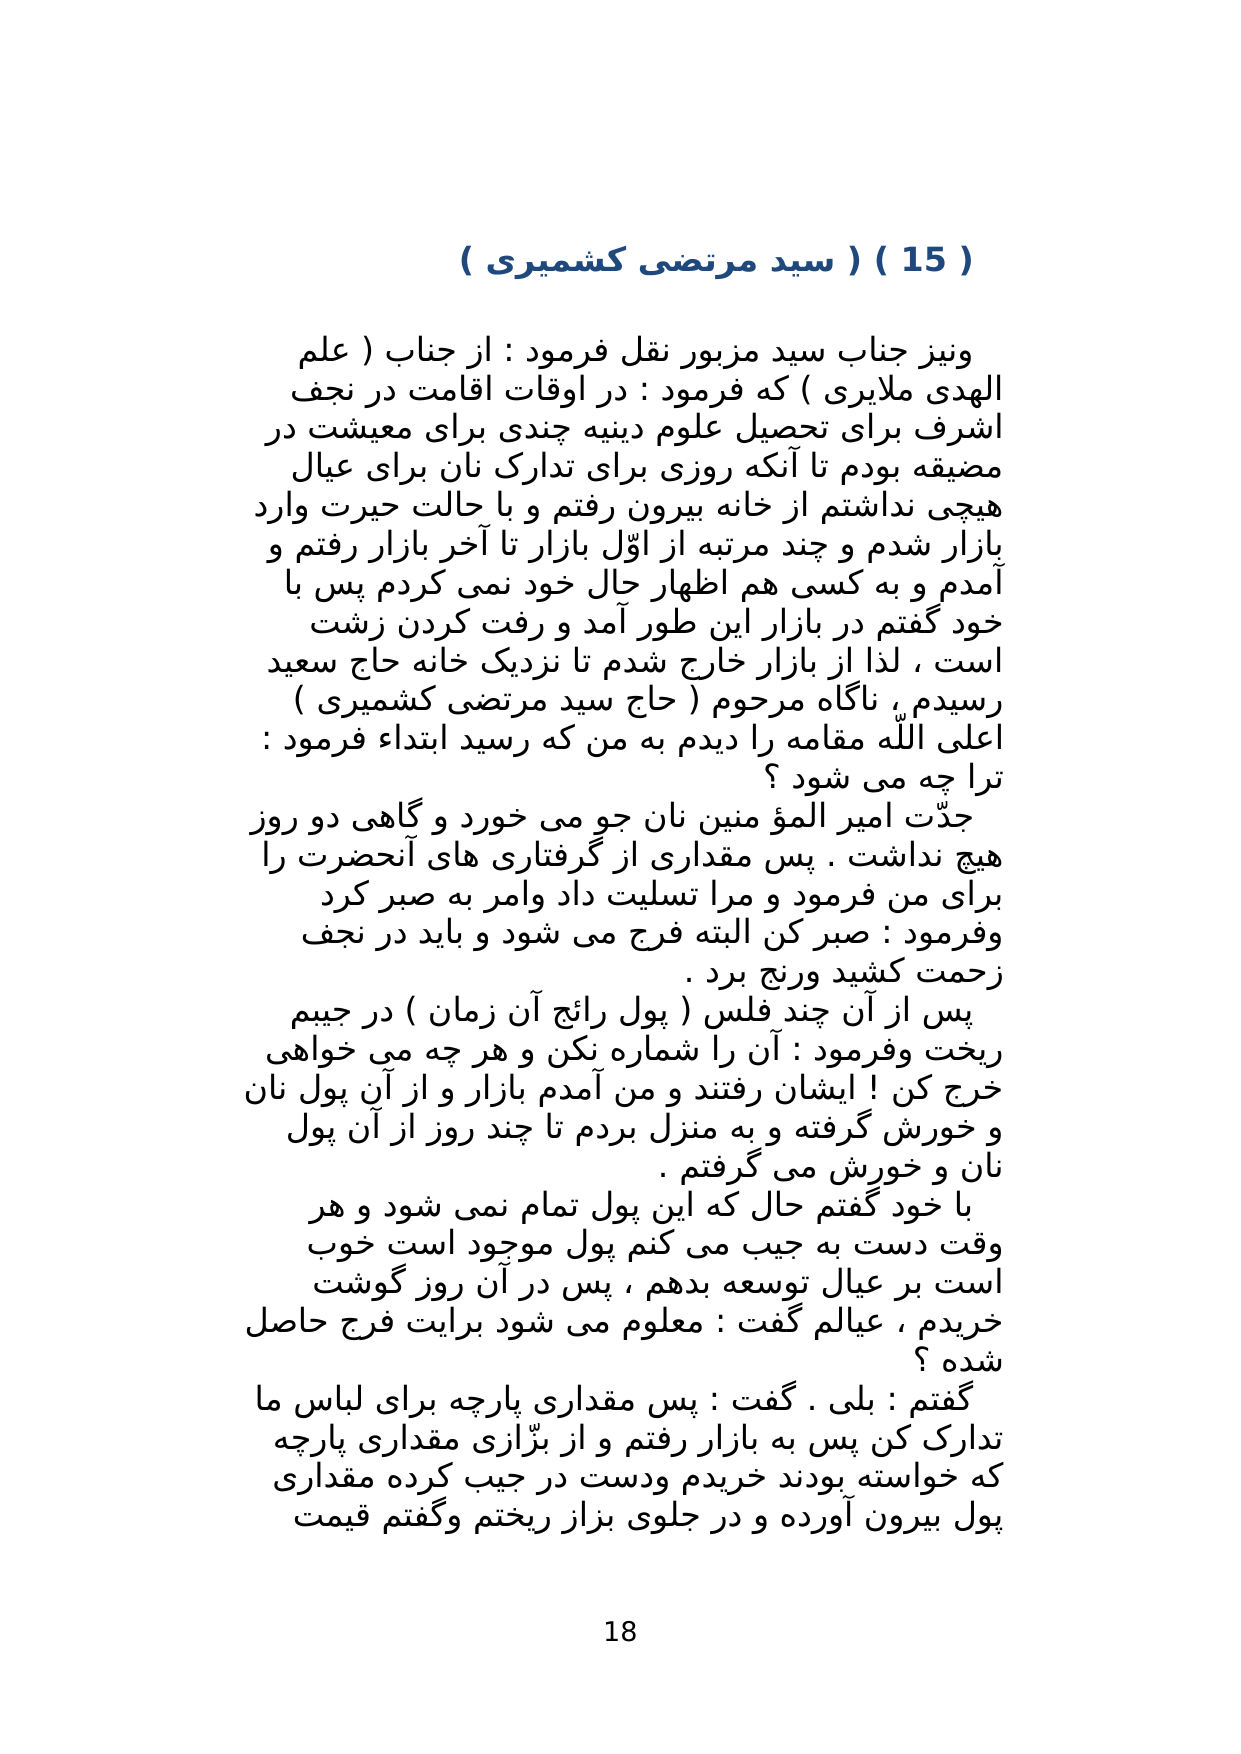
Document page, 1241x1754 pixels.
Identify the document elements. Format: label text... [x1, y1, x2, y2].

subtitle ( 15 ) ( سید مرتضی کشمیری ) [236, 241, 1004, 279]
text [236, 1379, 1004, 1535]
text جدّت امیر المؤ منین نان جو می خورد و گاهی دو روز هیچ نداشت . پس مقداری از گرفتاری های آنحضرت را برای من فرمود و مرا تسلیت داد وامر به صبر کرد وفرمود : صبر کن البته فرج می شود و باید در نجف زحمت کشید ورنج برد . [236, 796, 1004, 991]
text ونیز جناب سید مزبور نقل فرمود : از جناب ( علم الهدی ملایری ) که فرمود : در اوقات اقامت در نجف اشرف برای تحصیل علوم دینیه چندی برای معیشت در مضیقه بودم تا آنکه روزی برای تدارک نان برای عیال هیچی نداشتم از خانه بیرون رفتم و با حالت حیرت وارد بازار شدم و چند مرتبه از اوّل بازار تا آخر بازار رفتم و آمدم و به کسی هم اظهار حال خود نمی کردم پس با خود گفتم در بازار این طور آمد و رفت کردن زشت است ، لذا از بازار خارج شدم تا نزدیک خانه حاج سعید رسیدم ، ناگاه مرحوم ( حاج سید مرتضی کشمیری ) اعلی اللّه مقامه را دیدم به من که رسید ابتداء فرمود : ترا چه می شود ؟ [236, 330, 1004, 796]
text پس از آن چند فلس ( پول رائج آن زمان ) در جیبم ریخت وفرمود : آن را شماره نکن و هر چه می خواهی خرج کن ! ایشان رفتند و من آمدم بازار و از آن پول نان و خورش گرفته و به منزل بردم تا چند روز از آن پول نان و خورش می گرفتم . [236, 991, 1004, 1185]
text با خود گفتم حال که این پول تمام نمی شود و هر وقت دست به جیب می کنم پول موجود است خوب است بر عیال توسعه بدهم ، پس در آن روز گوشت خریدم ، عیالم گفت : معلوم می شود برایت فرج حاصل شده ؟ [236, 1185, 1004, 1379]
